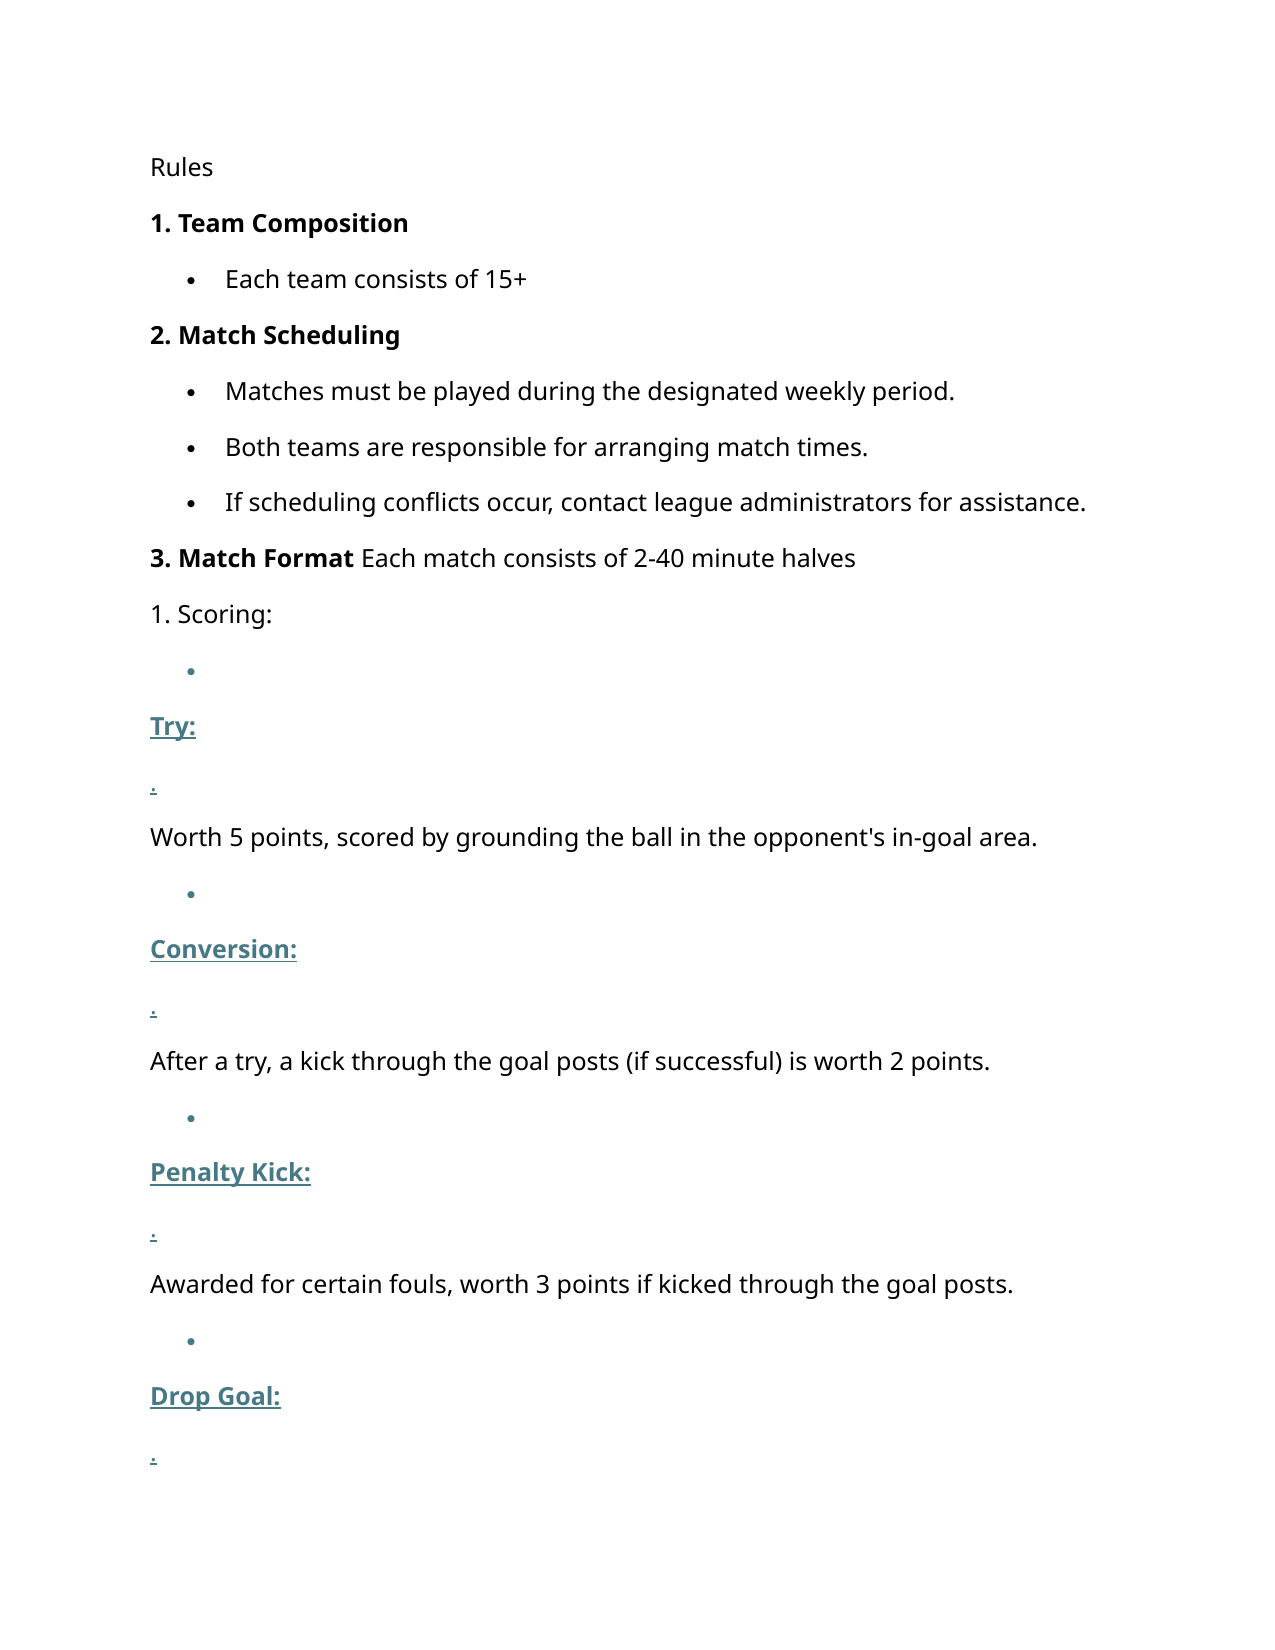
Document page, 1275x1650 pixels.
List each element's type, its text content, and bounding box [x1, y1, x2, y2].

list Both teams are responsible for arranging match times. [187, 429, 1125, 463]
text Drop Goal: [150, 1378, 1125, 1412]
list Matches must be played during the designated weekly period. [187, 373, 1125, 407]
text Penalty Kick: [150, 1155, 1125, 1189]
text . [150, 987, 1125, 1022]
text 2. Match Scheduling [150, 317, 1125, 352]
text 1. Scoring: [150, 597, 1125, 631]
text Worth 5 points, scored by grounding the ball in the opponent's in-goal area. [150, 820, 1125, 854]
list Each team consists of 15+ [187, 262, 1125, 296]
text Rules [150, 150, 1125, 184]
text 3. Match Format Each match consists of 2-40 minute halves [150, 541, 1125, 575]
list If scheduling conflicts occur, contact league administrators for assistance. [187, 485, 1125, 519]
text Awarded for certain fouls, worth 3 points if kicked through the goal posts. [150, 1267, 1125, 1301]
text . [150, 1211, 1125, 1245]
text 1. Team Composition [150, 206, 1125, 240]
text . [150, 764, 1125, 798]
text Try: [150, 708, 1125, 742]
text After a try, a kick through the goal posts (if successful) is worth 2 points. [150, 1043, 1125, 1077]
text . [150, 1434, 1125, 1468]
text Conversion: [150, 932, 1125, 966]
